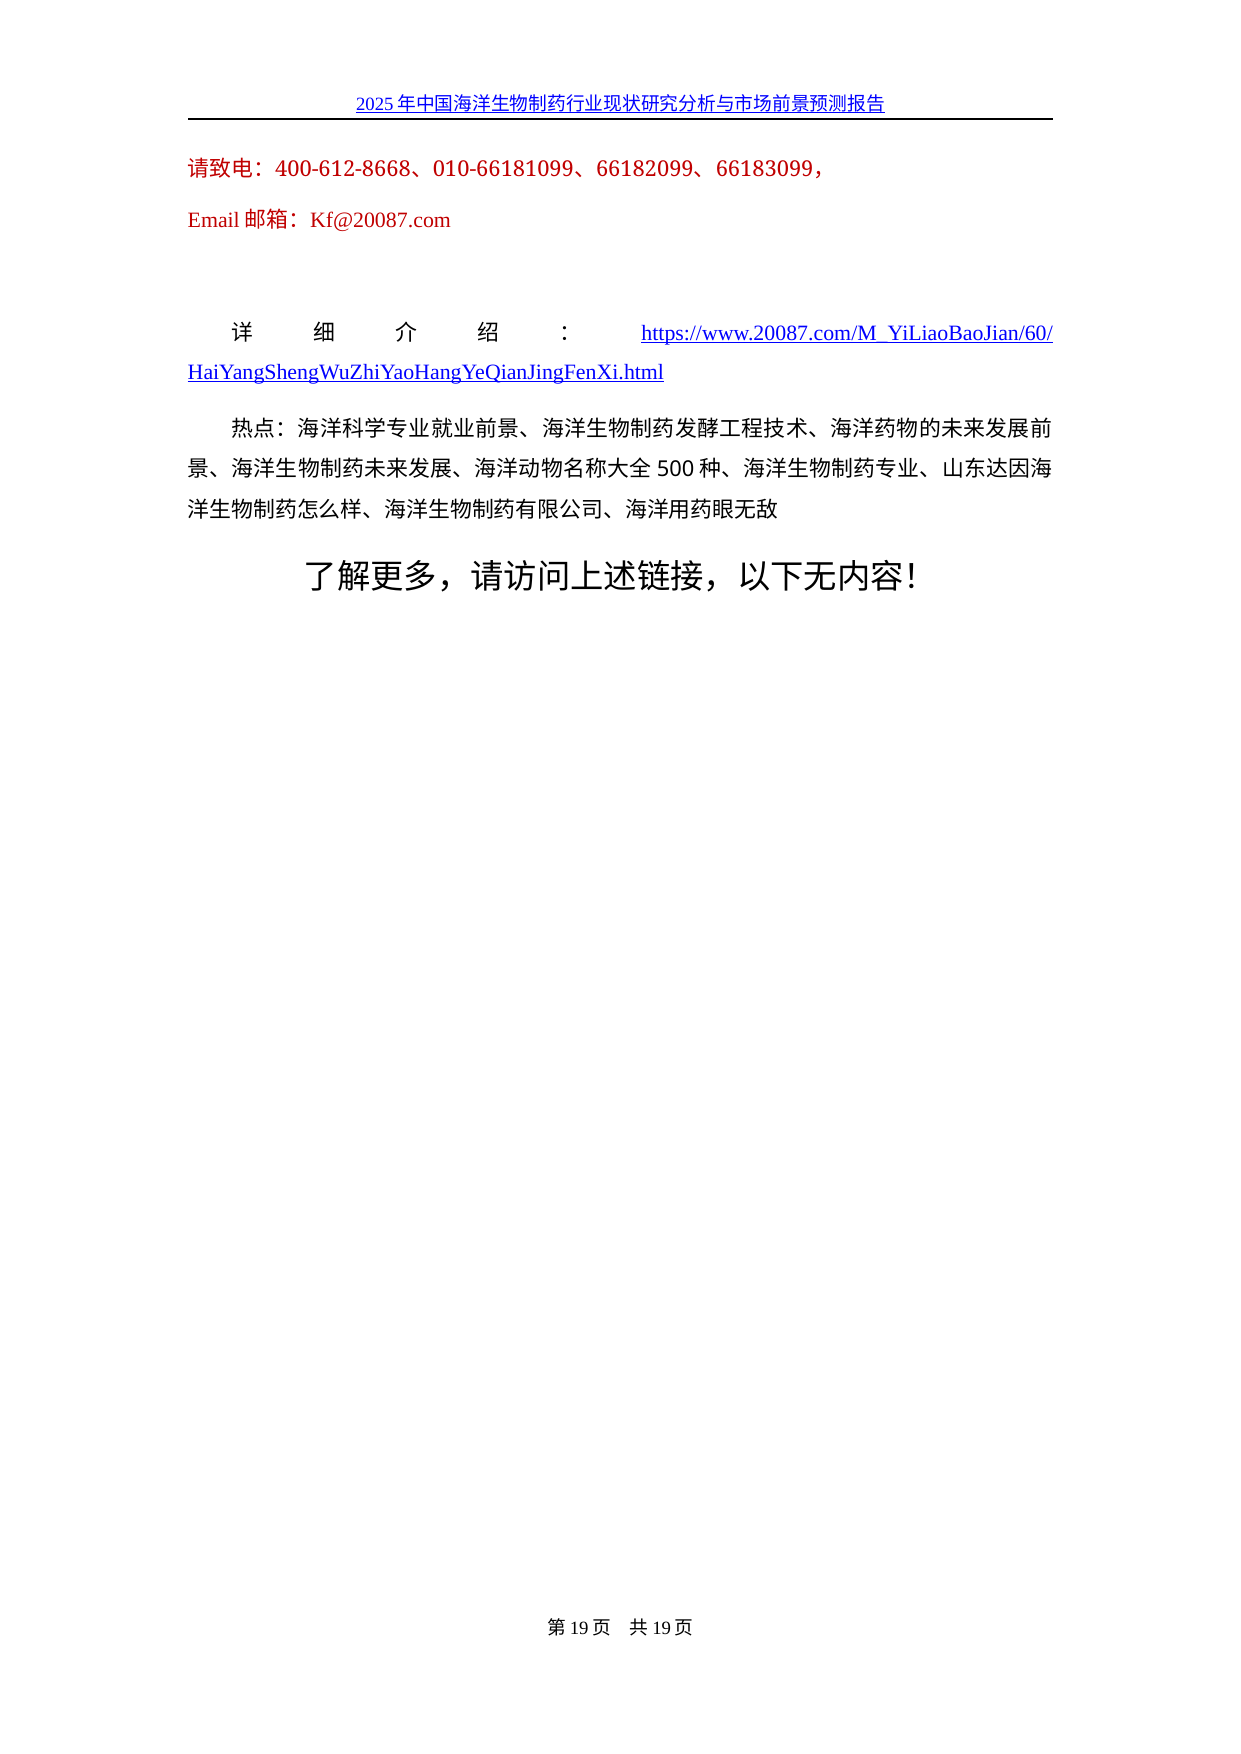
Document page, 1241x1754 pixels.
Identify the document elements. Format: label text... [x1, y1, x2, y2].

text 详细介绍：https://www.20087.com/M_YiLiaoBaoJian/60/HaiYangShengWuZhiYaoHangYeQianJingFenXi.html [187, 315, 1053, 388]
text Email邮箱：Kf@20087.com [187, 202, 1053, 234]
text 热点：海洋科学专业就业前景、海洋生物制药发酵工程技术、海洋药物的未来发展前景、海洋生物制药未来发展、海洋动物名称大全500种、海洋生物制药专业、山东达因海洋生物制药怎么样、海洋生物制药有限公司、海洋用药眼无敌 [187, 410, 1053, 524]
text 请致电：400-612-8668、010-66181099、66182099、66183099， [187, 150, 1053, 183]
title 了解更多，请访问上述链接，以下无内容！ [187, 542, 1053, 607]
